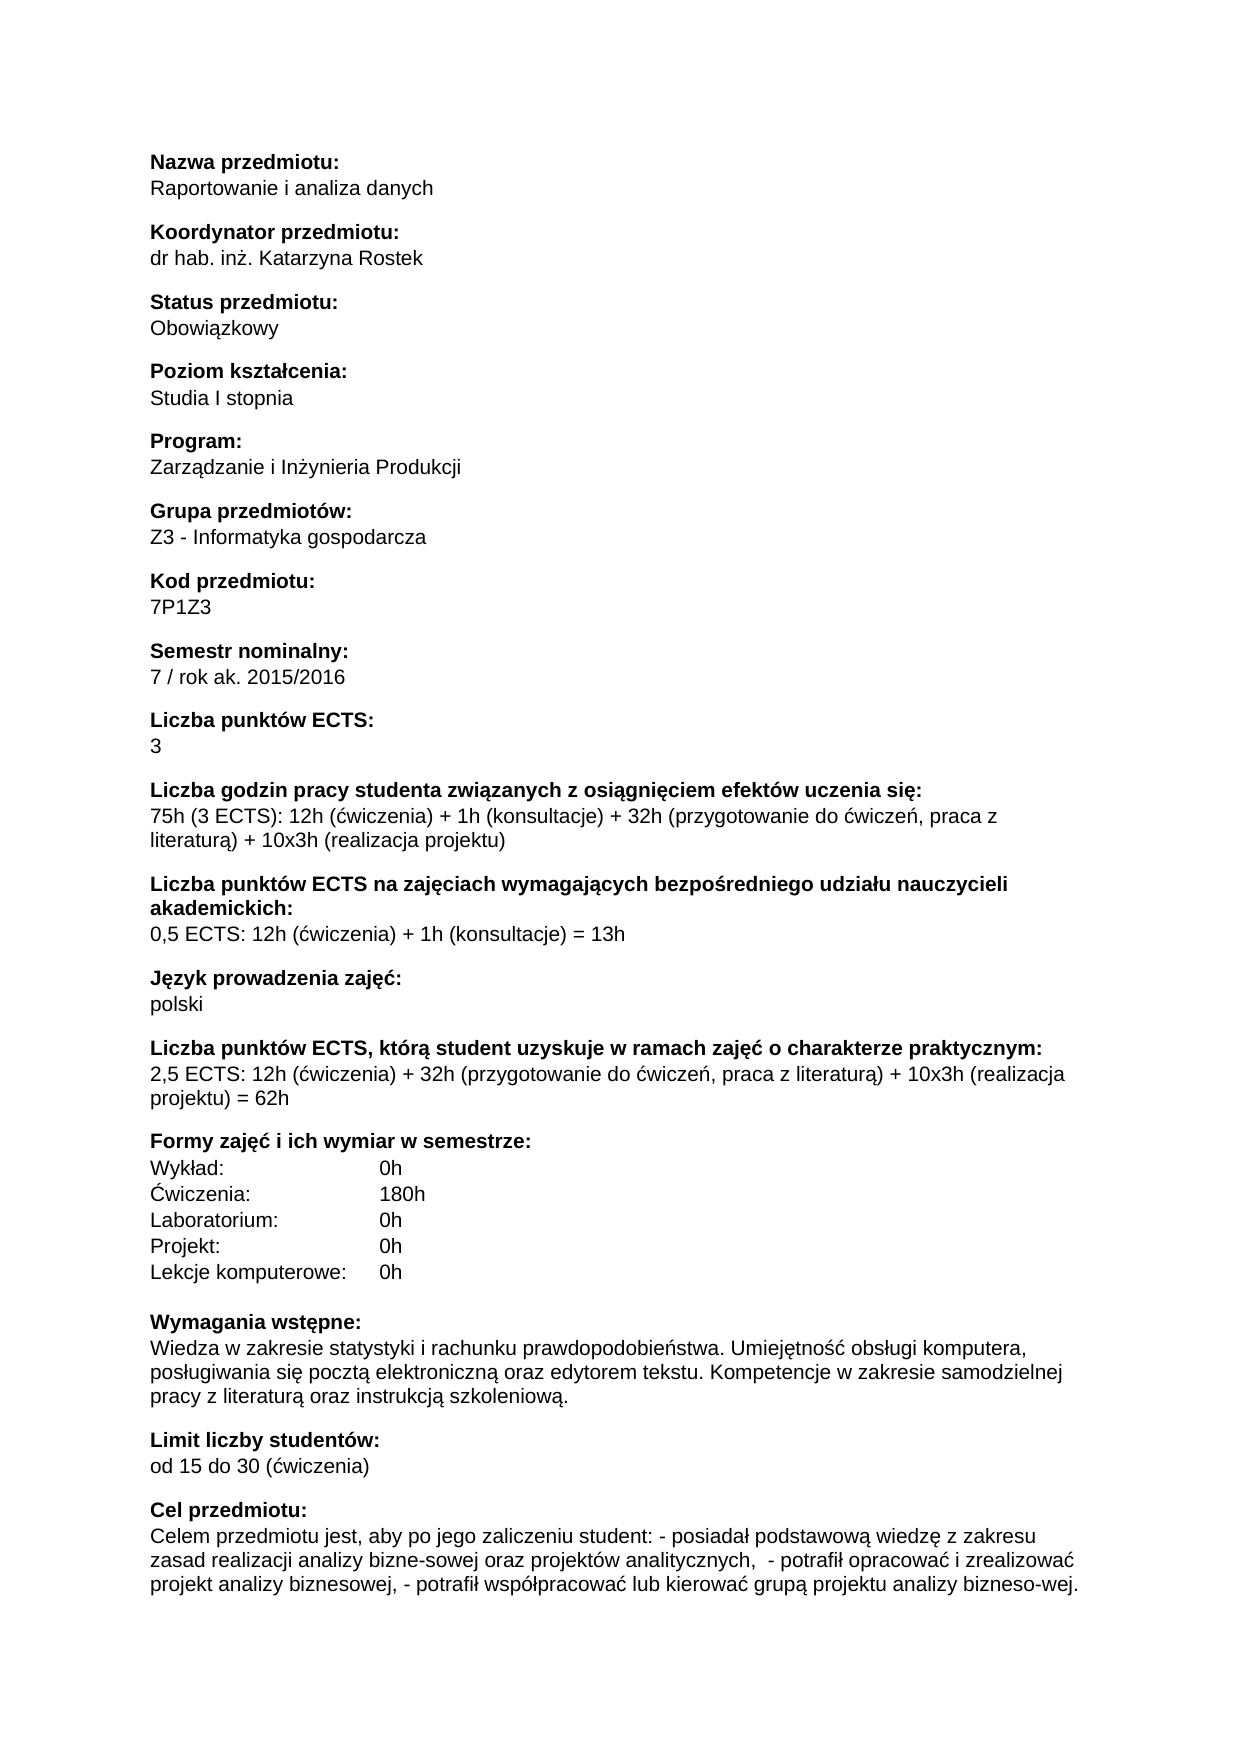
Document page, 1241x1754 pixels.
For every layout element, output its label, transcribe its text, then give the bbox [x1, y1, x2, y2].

text 2,5 ECTS: 12h (ćwiczenia) + 32h (przygotowanie do ćwiczeń, praca z literaturą) + 10x3h (realizacja projektu) = 62h [150, 1061, 1090, 1109]
text Liczba punktów ECTS: [150, 708, 1090, 732]
table_cell 0h [369, 1206, 597, 1232]
text Język prowadzenia zajęć: [150, 966, 1090, 989]
text 0,5 ECTS: 12h (ćwiczenia) + 1h (konsultacje) = 13h [150, 922, 1090, 946]
text Liczba punktów ECTS, którą student uzyskuje w ramach zajęć o charakterze praktycznym: [150, 1035, 1090, 1059]
table_cell 0h [369, 1258, 597, 1284]
table_cell Lekcje komputerowe: [140, 1260, 367, 1284]
text od 15 do 30 (ćwiczenia) [150, 1454, 1090, 1478]
text 75h (3 ECTS): 12h (ćwiczenia) + 1h (konsultacje) + 32h (przygotowanie do ćwiczeń, praca z literaturą) + 10x3h (realizacja projektu) [150, 804, 1090, 852]
table_header Wykład: [140, 1156, 367, 1180]
table_header 0h [369, 1156, 597, 1180]
text Semestr nominalny: [150, 638, 1090, 662]
text polski [150, 992, 1090, 1016]
text Z3 - Informatyka gospodarcza [150, 525, 1090, 549]
text Liczba godzin pracy studenta związanych z osiągnięciem efektów uczenia się: [150, 778, 1090, 802]
text Studia I stopnia [150, 385, 1090, 409]
text Wymagania wstępne: [150, 1310, 1090, 1334]
text Status przedmiotu: [150, 289, 1090, 313]
text Poziom kształcenia: [150, 359, 1090, 383]
text 3 [150, 734, 1090, 758]
text Formy zajęć i ich wymiar w semestrze: [150, 1129, 1090, 1153]
text Program: [150, 429, 1090, 453]
text Limit liczby studentów: [150, 1428, 1090, 1452]
table_cell 180h [369, 1180, 597, 1206]
table_cell 0h [369, 1232, 597, 1258]
text Wiedza w zakresie statystyki i rachunku prawdopodobieństwa. Umiejętność obsługi komputera, posługiwania się pocztą elektroniczną oraz edytorem tekstu. Kompetencje w zakresie samodzielnej pracy z literaturą oraz instrukcją szkoleniową. [150, 1336, 1090, 1408]
text Obowiązkowy [150, 316, 1090, 339]
text Grupa przedmiotów: [150, 499, 1090, 523]
text Nazwa przedmiotu: [150, 150, 1090, 174]
text Raportowanie i analiza danych [150, 176, 1090, 200]
text Liczba punktów ECTS na zajęciach wymagających bezpośredniego udziału nauczycieli akademickich: [150, 872, 1090, 920]
text Kod przedmiotu: [150, 569, 1090, 593]
text Koordynator przedmiotu: [150, 220, 1090, 244]
text Celem przedmiotu jest, aby po jego zaliczeniu student: - posiadał podstawową wiedzę z zakresu zasad realizacji analizy bizne-sowej oraz projektów analitycznych, - potrafił opracować i zrealizować projekt analizy biznesowej, - potrafił współpracować lub kierować grupą projektu analizy bizneso-wej. [150, 1523, 1090, 1595]
table_cell Projekt: [140, 1234, 367, 1258]
text Zarządzanie i Inżynieria Produkcji [150, 455, 1090, 479]
text Cel przedmiotu: [150, 1497, 1090, 1521]
text 7 / rok ak. 2015/2016 [150, 664, 1090, 688]
text dr hab. inż. Katarzyna Rostek [150, 246, 1090, 270]
table_cell Laboratorium: [140, 1208, 367, 1232]
table_cell Ćwiczenia: [140, 1182, 367, 1206]
text 7P1Z3 [150, 595, 1090, 619]
